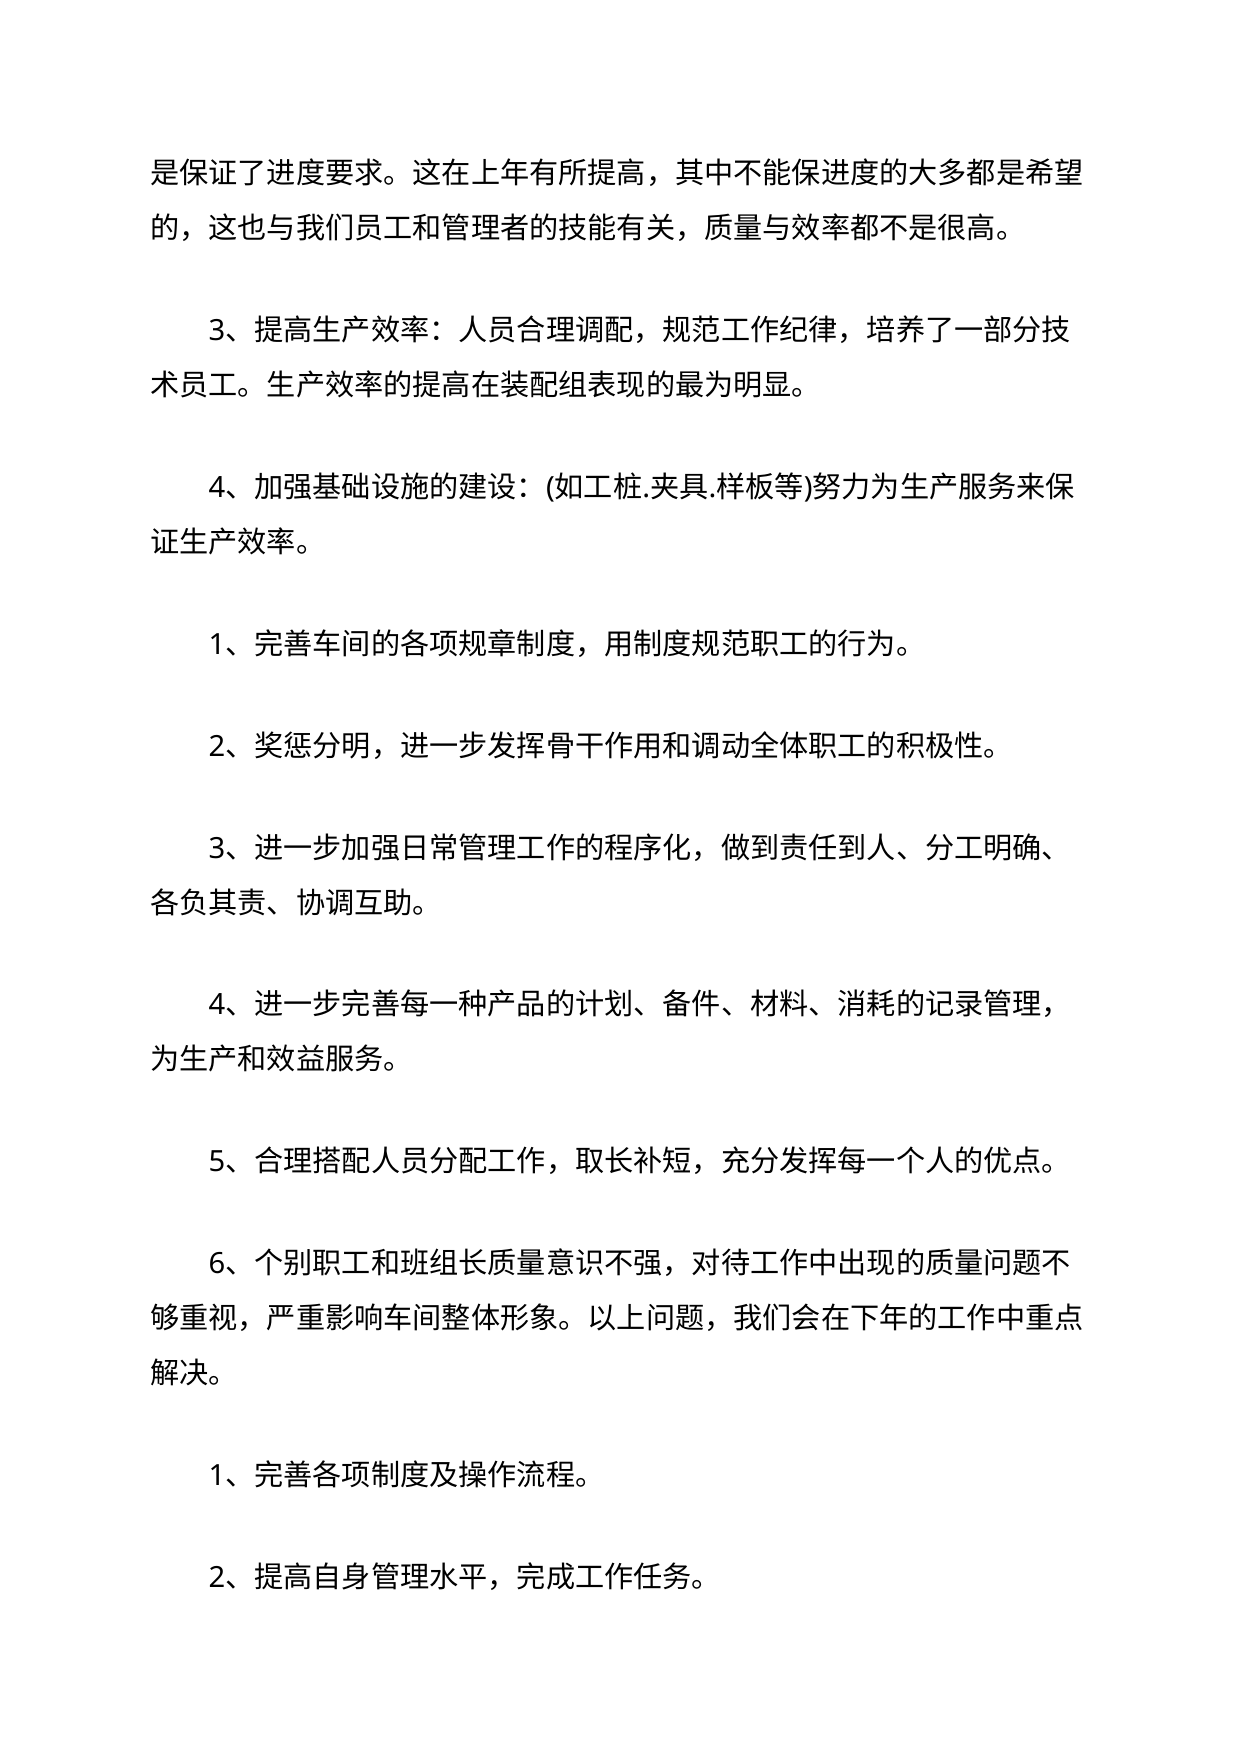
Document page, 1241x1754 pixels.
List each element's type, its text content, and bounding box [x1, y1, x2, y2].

text 1、完善车间的各项规章制度，用制度规范职工的行为。 [150, 620, 1090, 663]
text 4、进一步完善每一种产品的计划、备件、材料、消耗的记录管理，为生产和效益服务。 [150, 981, 1090, 1078]
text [150, 150, 1090, 247]
text 5、合理搭配人员分配工作，取长补短，充分发挥每一个人的优点。 [150, 1138, 1090, 1180]
text 3、提高生产效率：人员合理调配，规范工作纪律，培养了一部分技术员工。生产效率的提高在装配组表现的最为明显。 [150, 307, 1090, 404]
text 2、提高自身管理水平，完成工作任务。 [150, 1553, 1090, 1596]
text 2、奖惩分明，进一步发挥骨干作用和调动全体职工的积极性。 [150, 722, 1090, 764]
text 1、完善各项制度及操作流程。 [150, 1451, 1090, 1494]
text 4、加强基础设施的建设：(如工桩.夹具.样板等)努力为生产服务来保证生产效率。 [150, 463, 1090, 561]
text 6、个别职工和班组长质量意识不强，对待工作中出现的质量问题不够重视，严重影响车间整体形象。以上问题，我们会在下年的工作中重点解决。 [150, 1240, 1090, 1392]
text 3、进一步加强日常管理工作的程序化，做到责任到人、分工明确、各负其责、协调互助。 [150, 824, 1090, 921]
